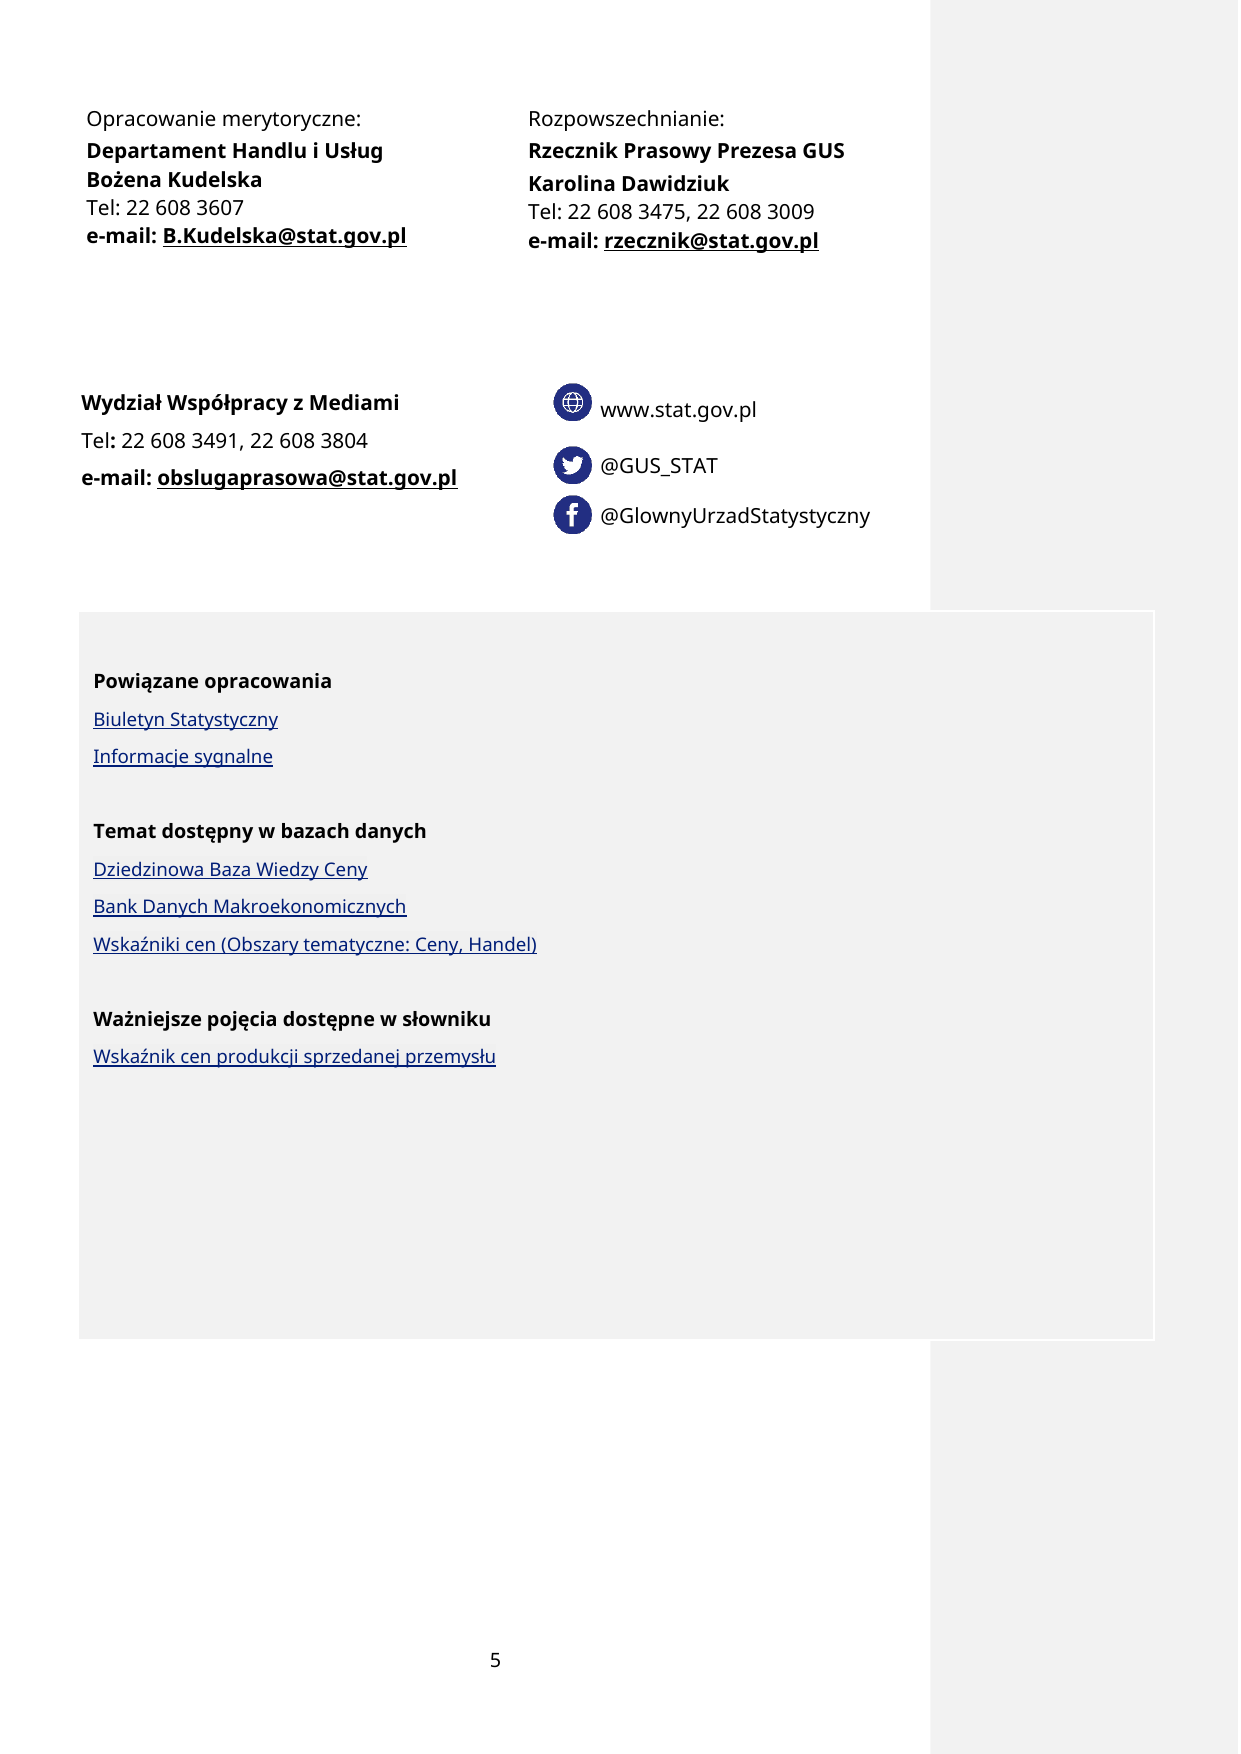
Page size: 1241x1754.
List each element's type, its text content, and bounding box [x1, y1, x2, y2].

table_cell [532, 491, 594, 541]
table_header Wydział Współpracy z Mediami Tel: 22 608 3491, 22 608 3804 e-mail: obslugaprasowa@stat.gov.pl [75, 378, 532, 541]
table_cell @GUS_STAT [594, 441, 915, 491]
table_cell @GlownyUrzadStatystyczny [594, 491, 915, 541]
picture [551, 381, 594, 423]
table_cell [532, 441, 594, 491]
table_header [532, 378, 594, 441]
table_header www.stat.gov.pl [594, 378, 915, 441]
table_header Rozpowszechnianie: Rzecznik Prasowy Prezesa GUS Karolina Dawidziuk Tel: 22 608 3475, 22 608 3009 e-mail: rzecznik@stat.gov.pl [517, 104, 915, 303]
table_header Opracowanie merytoryczne: Departament Handlu i Usług Bożena Kudelska Tel: 22 608 3607 e-mail: B.Kudelska@stat.gov.pl [75, 104, 517, 303]
picture [551, 493, 594, 536]
picture [551, 444, 594, 486]
